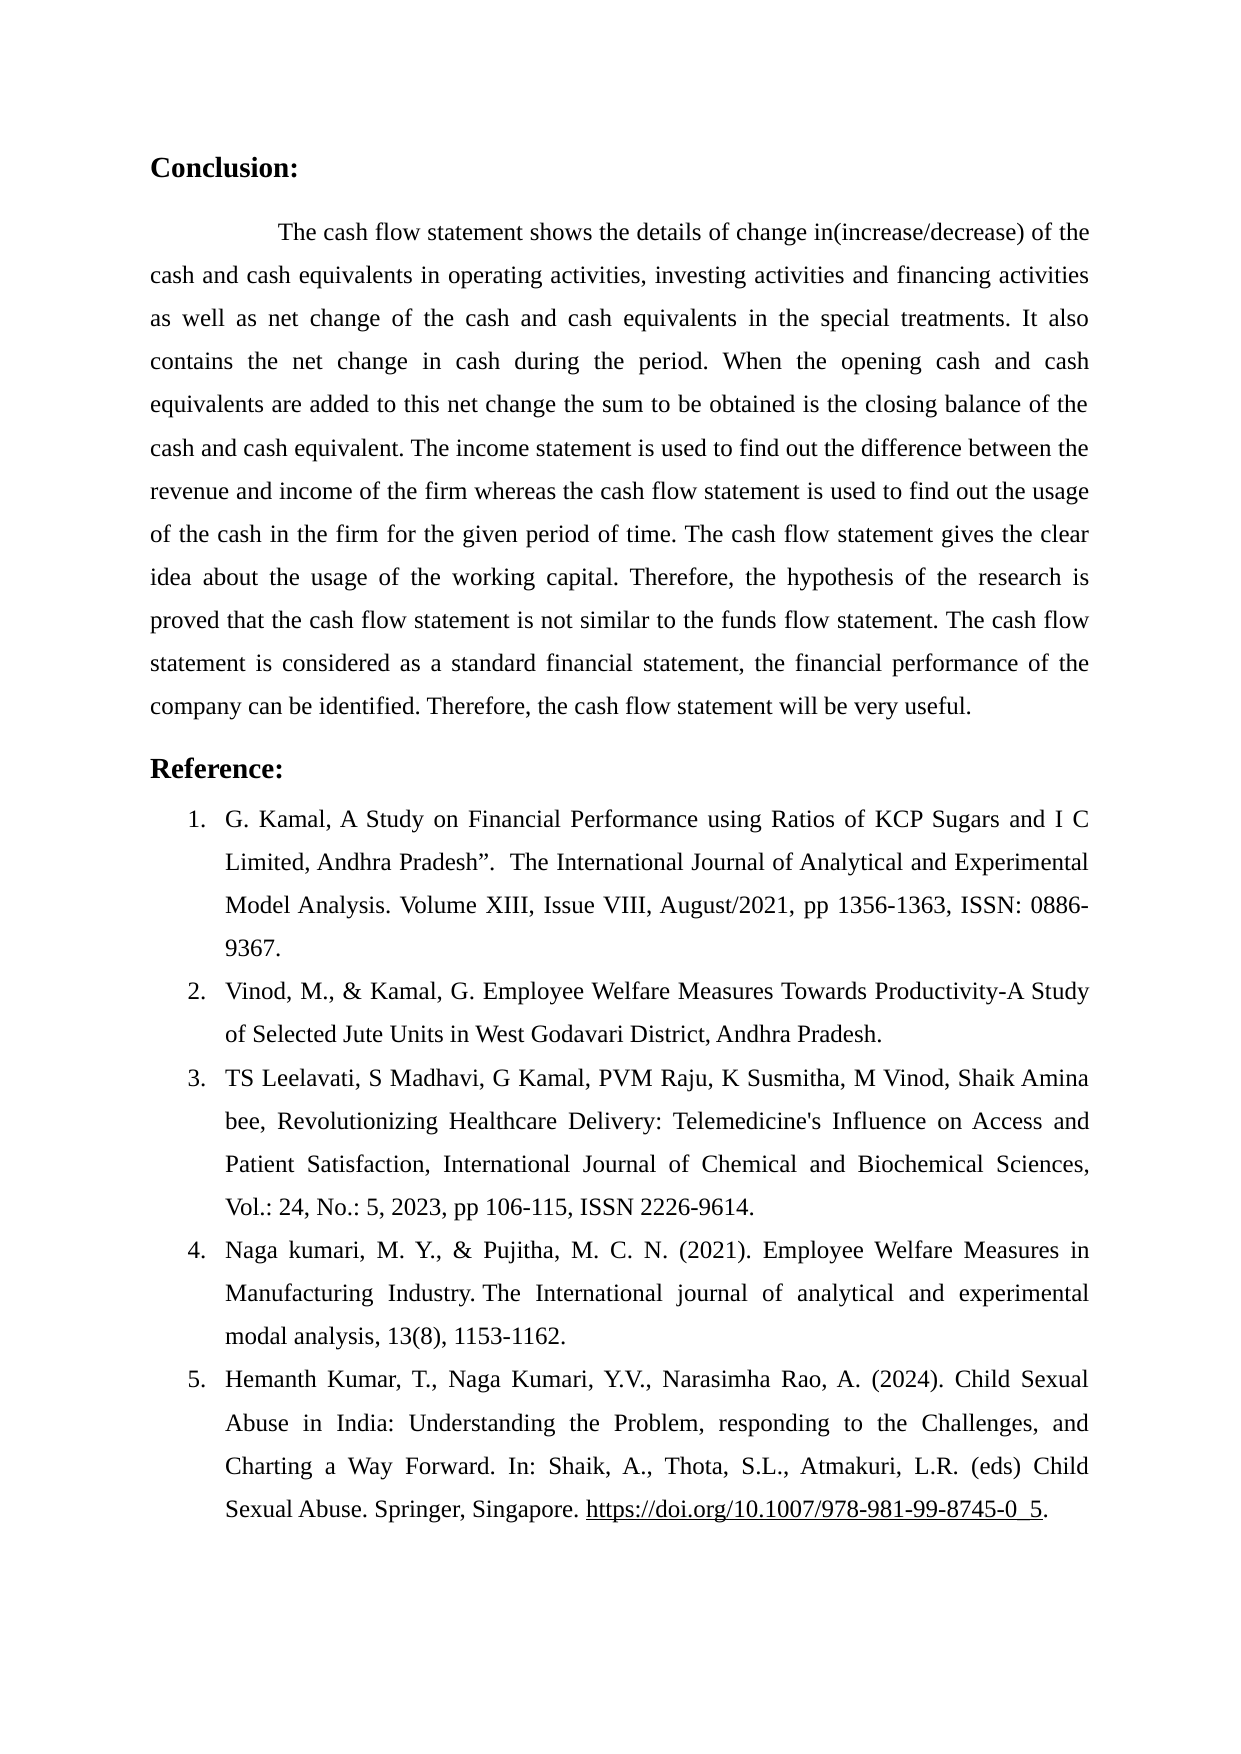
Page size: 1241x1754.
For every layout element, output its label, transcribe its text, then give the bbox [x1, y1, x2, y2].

text Reference: [150, 751, 1090, 785]
list G. Kamal, A Study on Financial Performance using Ratios of KCP Sugars and I C Limited, Andhra Pradesh”. The International Journal of Analytical and Experimental Model Analysis. Volume XIII, Issue VIII, August/2021, pp 1356-1363, ISSN: 0886-9367. [187, 804, 1090, 962]
list TS Leelavati, S Madhavi, G Kamal, PVM Raju, K Susmitha, M Vinod, Shaik Amina bee, Revolutionizing Healthcare Delivery: Telemedicine's Influence on Access and Patient Satisfaction, International Journal of Chemical and Biochemical Sciences, Vol.: 24, No.: 5, 2023, pp 106-115, ISSN 2226-9614. [187, 1063, 1090, 1221]
list Hemanth Kumar, T., Naga Kumari, Y.V., Narasimha Rao, A. (2024). Child Sexual Abuse in India: Understanding the Problem, responding to the Challenges, and Charting a Way Forward. In: Shaik, A., Thota, S.L., Atmakuri, L.R. (eds) Child Sexual Abuse. Springer, Singapore. https://doi.org/10.1007/978-981-99-8745-0_5. [187, 1364, 1090, 1523]
list Naga kumari, M. Y., & Pujitha, M. C. N. (2021). Employee Welfare Measures in Manufacturing Industry. The International journal of analytical and experimental modal analysis, 13(8), 1153-1162. [187, 1235, 1090, 1350]
text The cash flow statement shows the details of change in(increase/decrease) of the cash and cash equivalents in operating activities, investing activities and financing activities as well as net change of the cash and cash equivalents in the special treatments. It also contains the net change in cash during the period. When the opening cash and cash equivalents are added to this net change the sum to be obtained is the closing balance of the cash and cash equivalent. The income statement is used to find out the difference between the revenue and income of the firm whereas the cash flow statement is used to find out the usage of the cash in the firm for the given period of time. The cash flow statement gives the clear idea about the usage of the working capital. Therefore, the hypothesis of the research is proved that the cash flow statement is not similar to the funds flow statement. The cash flow statement is considered as a standard financial statement, the financial performance of the company can be identified. Therefore, the cash flow statement will be very useful. [150, 217, 1090, 720]
text Conclusion: [150, 150, 1090, 183]
list Vinod, M., & Kamal, G. Employee Welfare Measures Towards Productivity-A Study of Selected Jute Units in West Godavari District, Andhra Pradesh. [187, 976, 1090, 1048]
